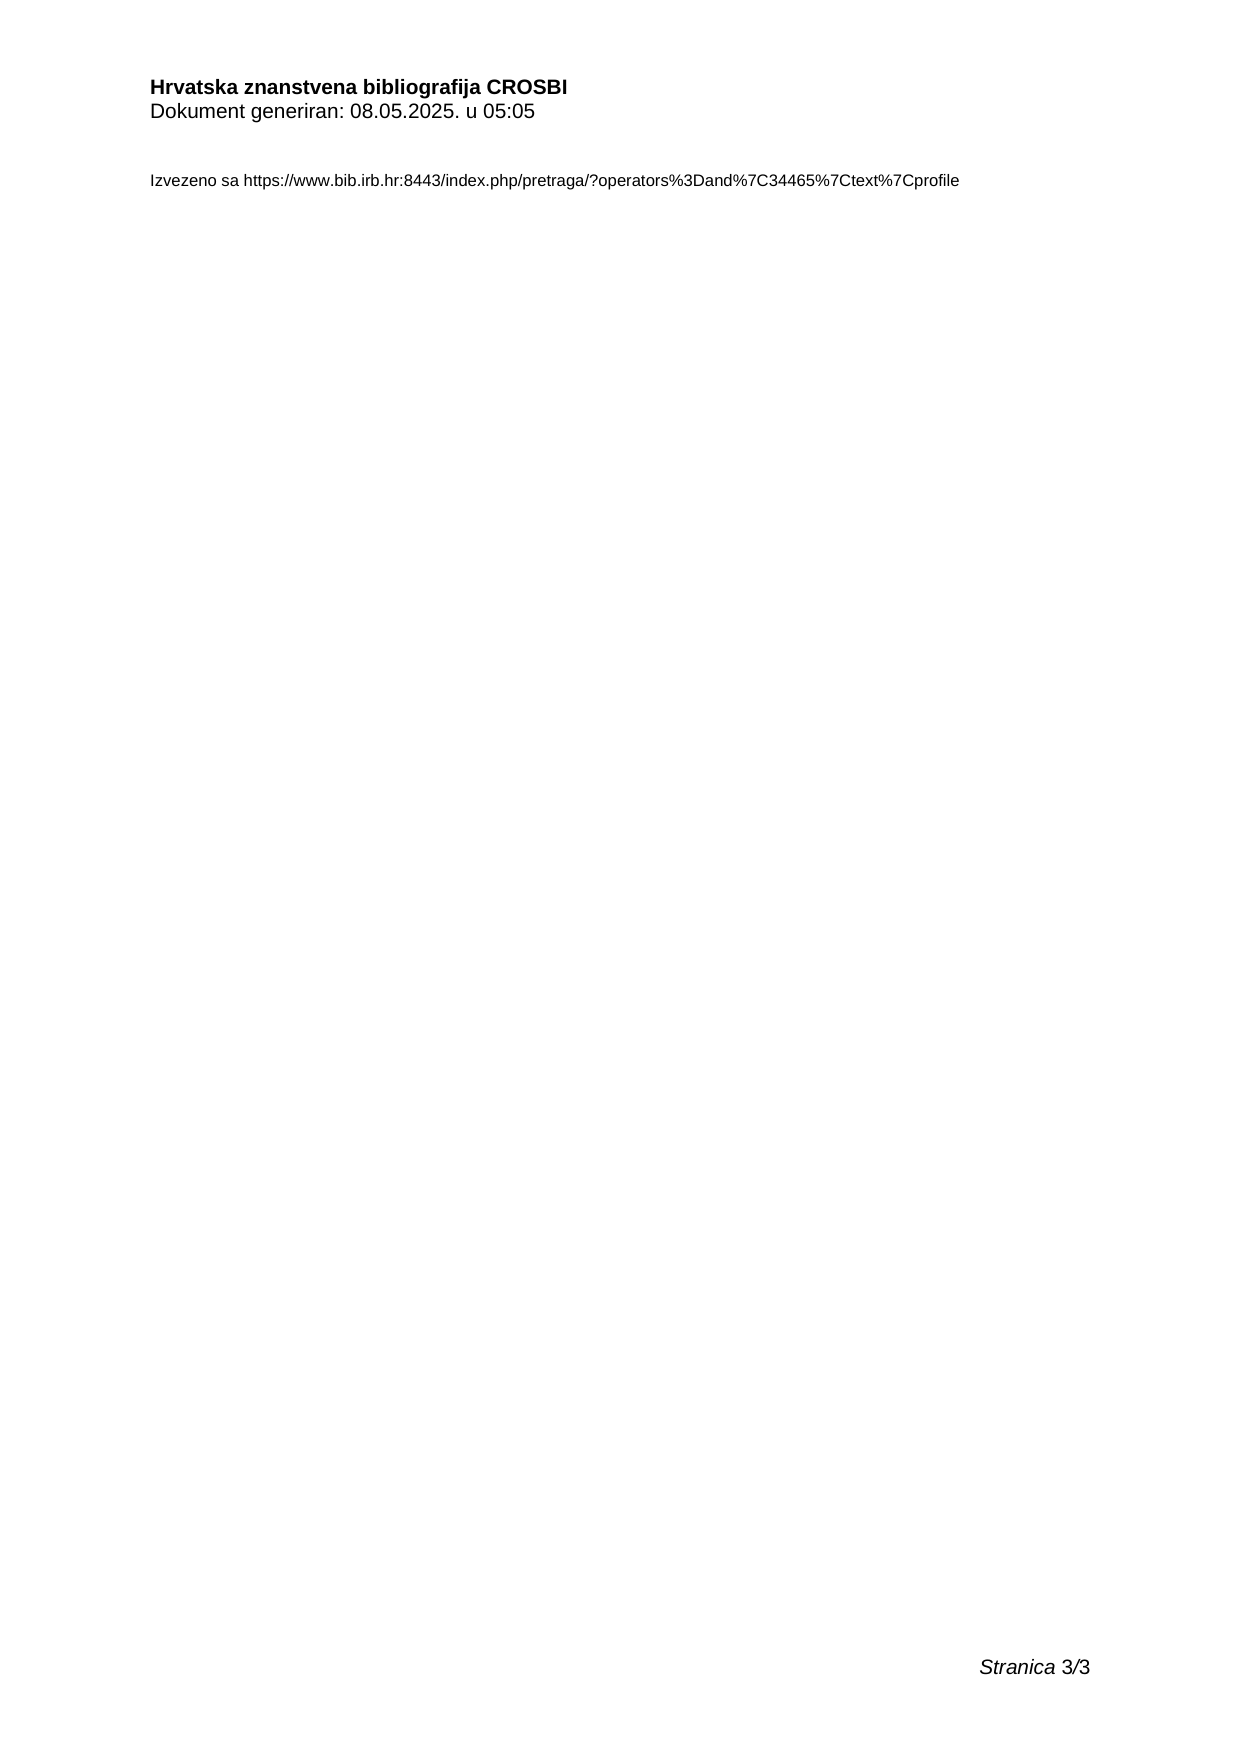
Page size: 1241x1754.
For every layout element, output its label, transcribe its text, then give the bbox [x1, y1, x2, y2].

text Izvezeno sa https://www.bib.irb.hr:8443/index.php/pretraga/?operators%3Dand%7C34465%7Ctext%7Cprofile [150, 171, 1090, 190]
